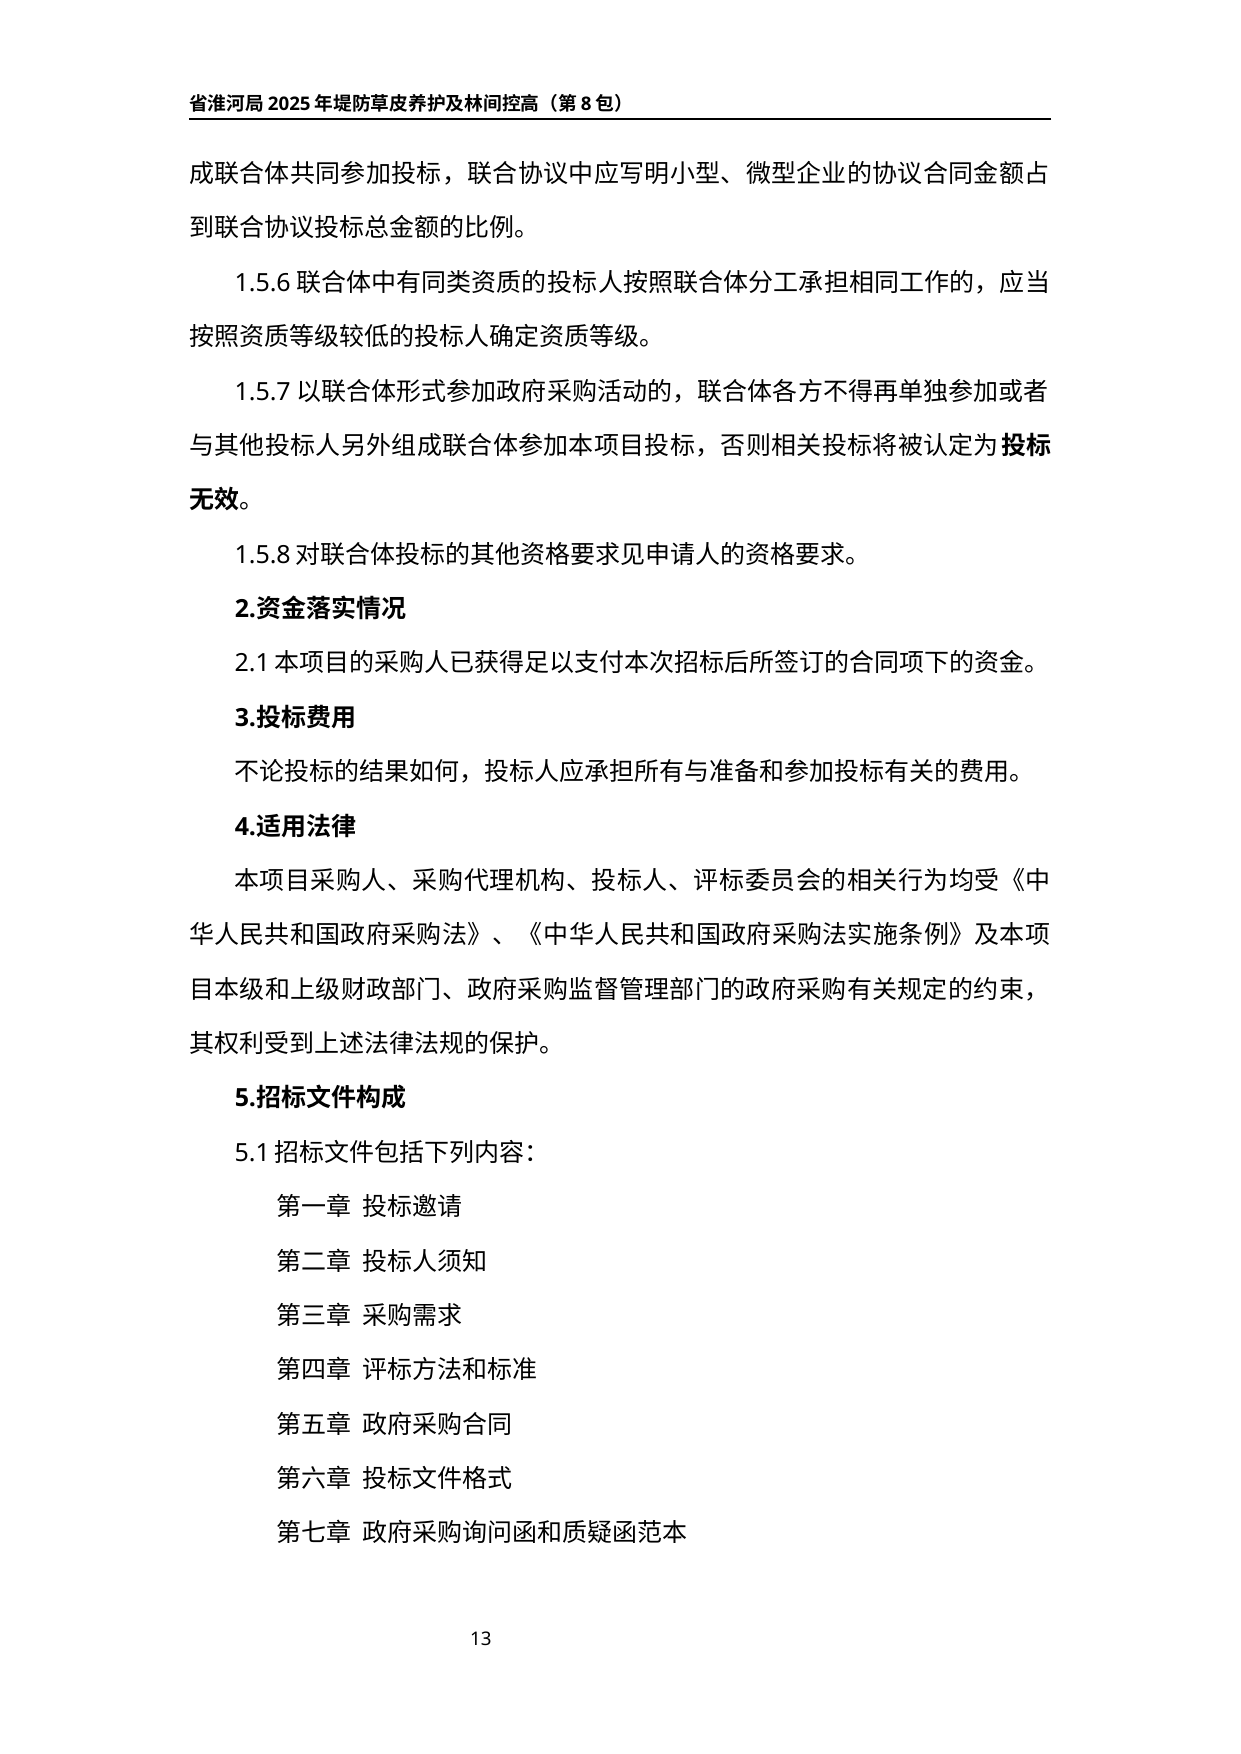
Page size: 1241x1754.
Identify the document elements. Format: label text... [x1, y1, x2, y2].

text 2.资金落实情况 [189, 588, 1051, 625]
text 第四章 评标方法和标准 [189, 1350, 1051, 1386]
text 1.5.8对联合体投标的其他资格要求见申请人的资格要求。 [189, 534, 1051, 570]
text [189, 153, 1051, 244]
text 第六章 投标文件格式 [189, 1458, 1051, 1495]
text 第一章 投标邀请 [189, 1187, 1051, 1223]
text 5.招标文件构成 [189, 1078, 1051, 1114]
text 第二章 投标人须知 [189, 1241, 1051, 1277]
text 5.1招标文件包括下列内容： [189, 1132, 1051, 1168]
text 1.5.7以联合体形式参加政府采购活动的，联合体各方不得再单独参加或者与其他投标人另外组成联合体参加本项目投标，否则相关投标将被认定为投标无效。 [189, 371, 1051, 516]
text 3.投标费用 [189, 697, 1051, 733]
text 2.1本项目的采购人已获得足以支付本次招标后所签订的合同项下的资金。 [189, 643, 1051, 679]
text 第七章 政府采购询问函和质疑函范本 [189, 1513, 1051, 1549]
text 4.适用法律 [189, 806, 1051, 842]
text 1.5.6联合体中有同类资质的投标人按照联合体分工承担相同工作的，应当按照资质等级较低的投标人确定资质等级。 [189, 262, 1051, 353]
text 第五章 政府采购合同 [189, 1404, 1051, 1440]
text 本项目采购人、采购代理机构、投标人、评标委员会的相关行为均受《中华人民共和国政府采购法》、《中华人民共和国政府采购法实施条例》及本项目本级和上级财政部门、政府采购监督管理部门的政府采购有关规定的约束，其权利受到上述法律法规的保护。 [189, 860, 1051, 1060]
text 第三章 采购需求 [189, 1295, 1051, 1332]
text 不论投标的结果如何，投标人应承担所有与准备和参加投标有关的费用。 [189, 752, 1051, 788]
